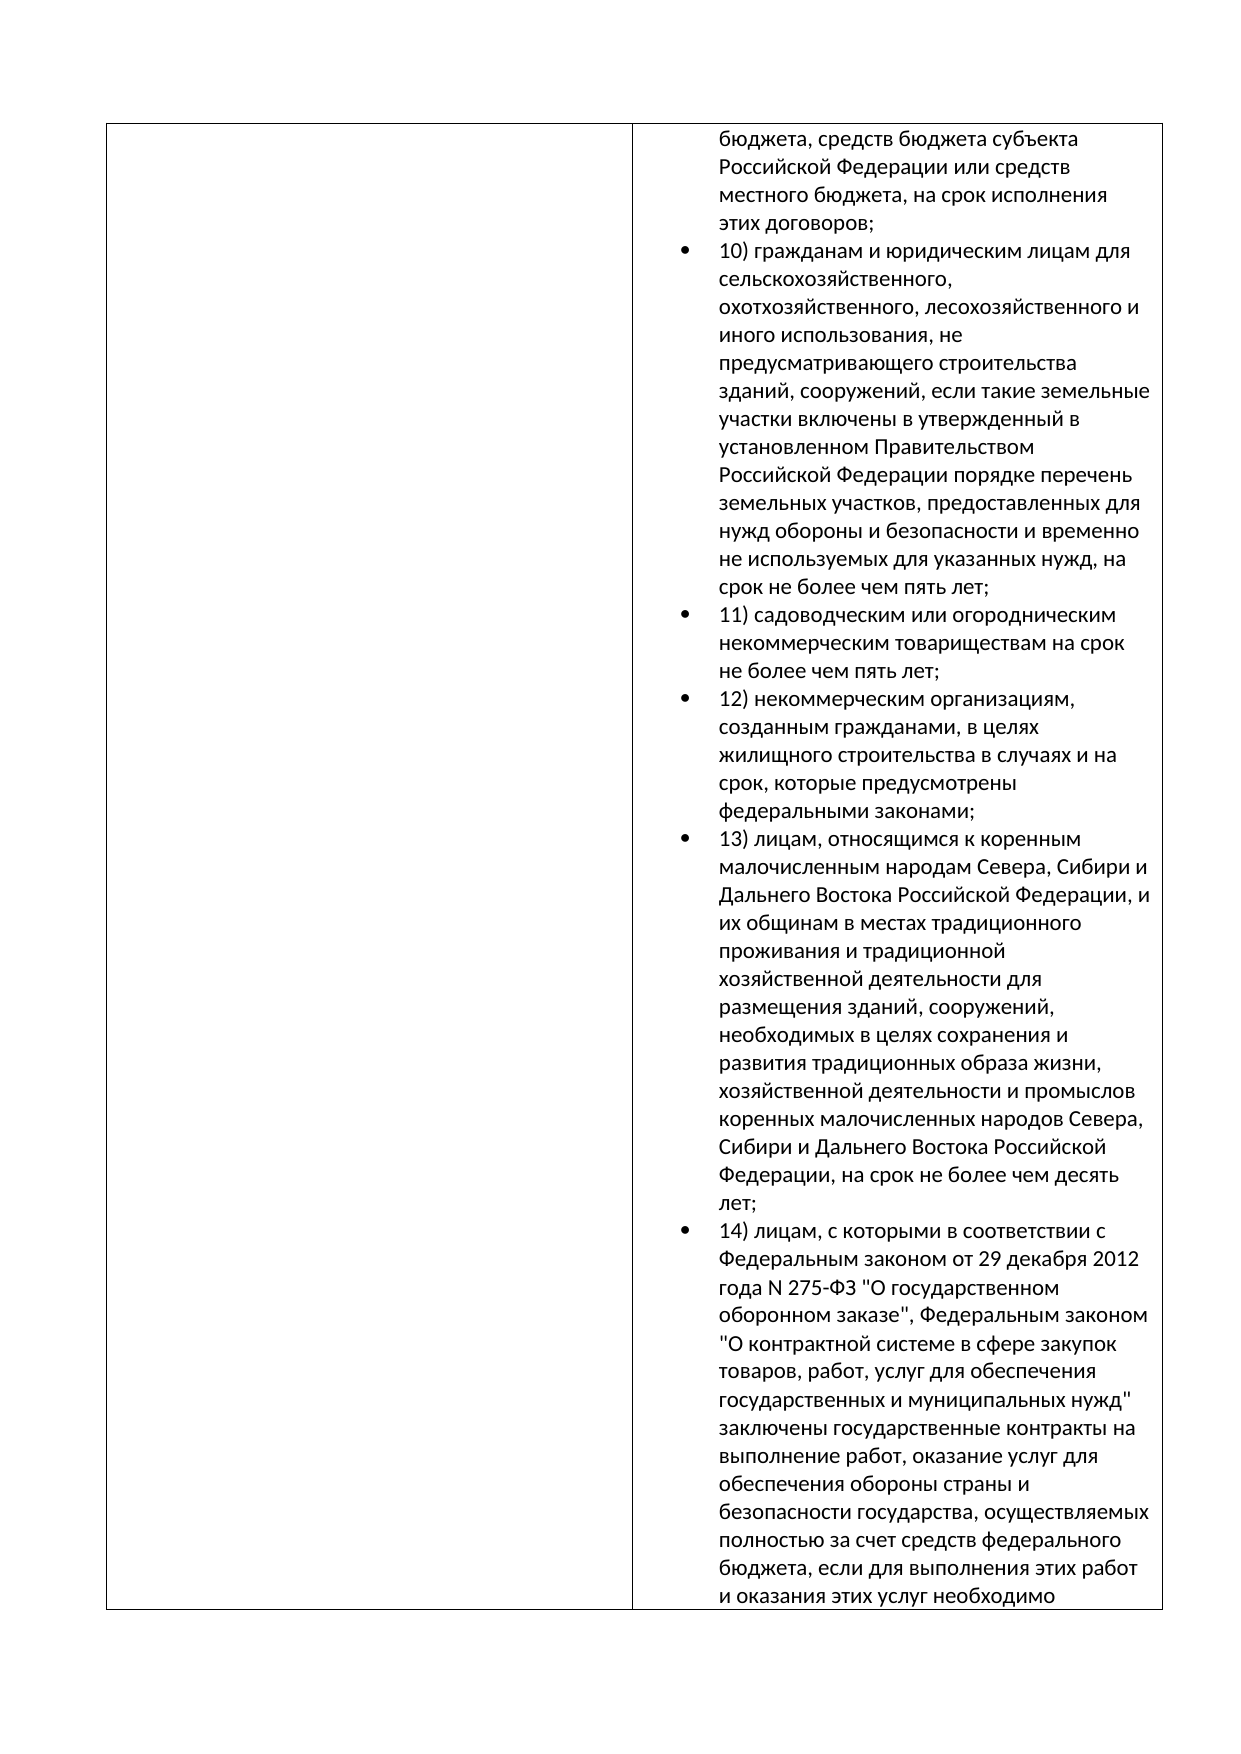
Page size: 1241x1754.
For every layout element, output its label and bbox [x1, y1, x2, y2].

table_cell [633, 124, 1162, 1609]
table_cell [107, 124, 632, 1609]
